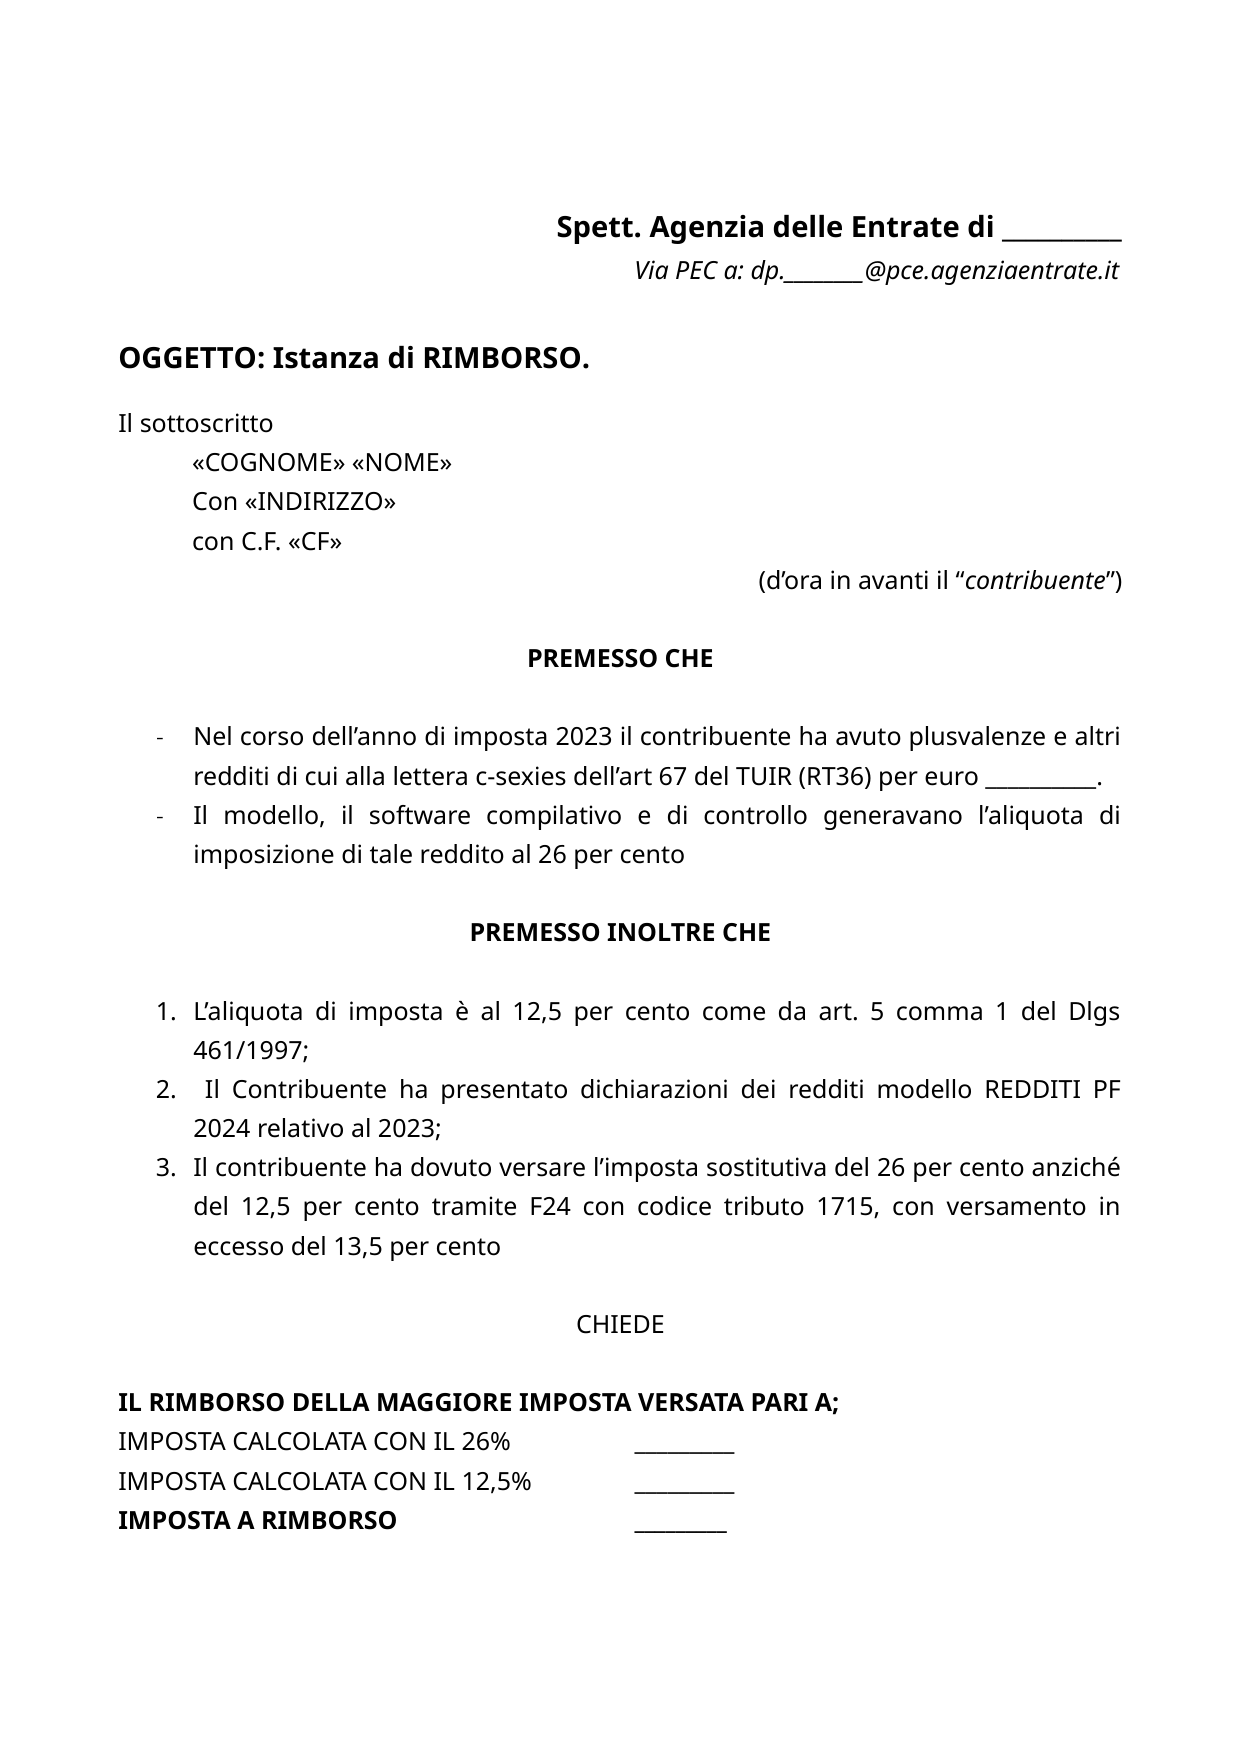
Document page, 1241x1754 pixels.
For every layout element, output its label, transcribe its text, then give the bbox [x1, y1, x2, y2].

list Il contribuente ha dovuto versare l’imposta sostitutiva del 26 per cento anziché del 12,5 per cento tramite F24 con codice tributo 1715, con versamento in eccesso del 13,5 per cento [156, 1150, 1122, 1262]
text CHIEDE [118, 1306, 1122, 1341]
text IL RIMBORSO DELLA MAGGIORE IMPOSTA VERSATA PARI A; [118, 1385, 1122, 1419]
text OGGETTO: Istanza di RIMBORSO. [118, 337, 1122, 377]
text «COGNOME» «NOME» [192, 445, 1122, 479]
text Con «INDIRIZZO» [192, 484, 1122, 518]
list Il Contribuente ha presentato dichiarazioni dei redditi modello REDDITI PF 2024 relativo al 2023; [156, 1071, 1122, 1145]
text con C.F. «CF» [192, 523, 1122, 557]
text Spett. Agenzia delle Entrate di __________ [118, 207, 1122, 246]
text PREMESSO INOLTRE CHE [118, 915, 1122, 949]
text IMPOSTA CALCOLATA CON IL 26% _________ [118, 1424, 1122, 1458]
text PREMESSO CHE [118, 641, 1122, 675]
list Nel corso dell’anno di imposta 2023 il contribuente ha avuto plusvalenze e altri redditi di cui alla lettera c-sexies dell’art 67 del TUIR (RT36) per euro __________. [156, 719, 1122, 792]
text IMPOSTA CALCOLATA CON IL 12,5% _________ [118, 1463, 1122, 1497]
text IMPOSTA A RIMBORSO _________ [118, 1502, 1122, 1536]
text Via PEC a: dp.________@pce.agenziaentrate.it [118, 252, 1122, 286]
text Il sottoscritto [118, 406, 1122, 440]
text (d’ora in avanti il “contribuente”) [118, 562, 1122, 596]
list Il modello, il software compilativo e di controllo generavano l’aliquota di imposizione di tale reddito al 26 per cento [156, 797, 1122, 871]
list L’aliquota di imposta è al 12,5 per cento come da art. 5 comma 1 del Dlgs 461/1997; [156, 993, 1122, 1066]
